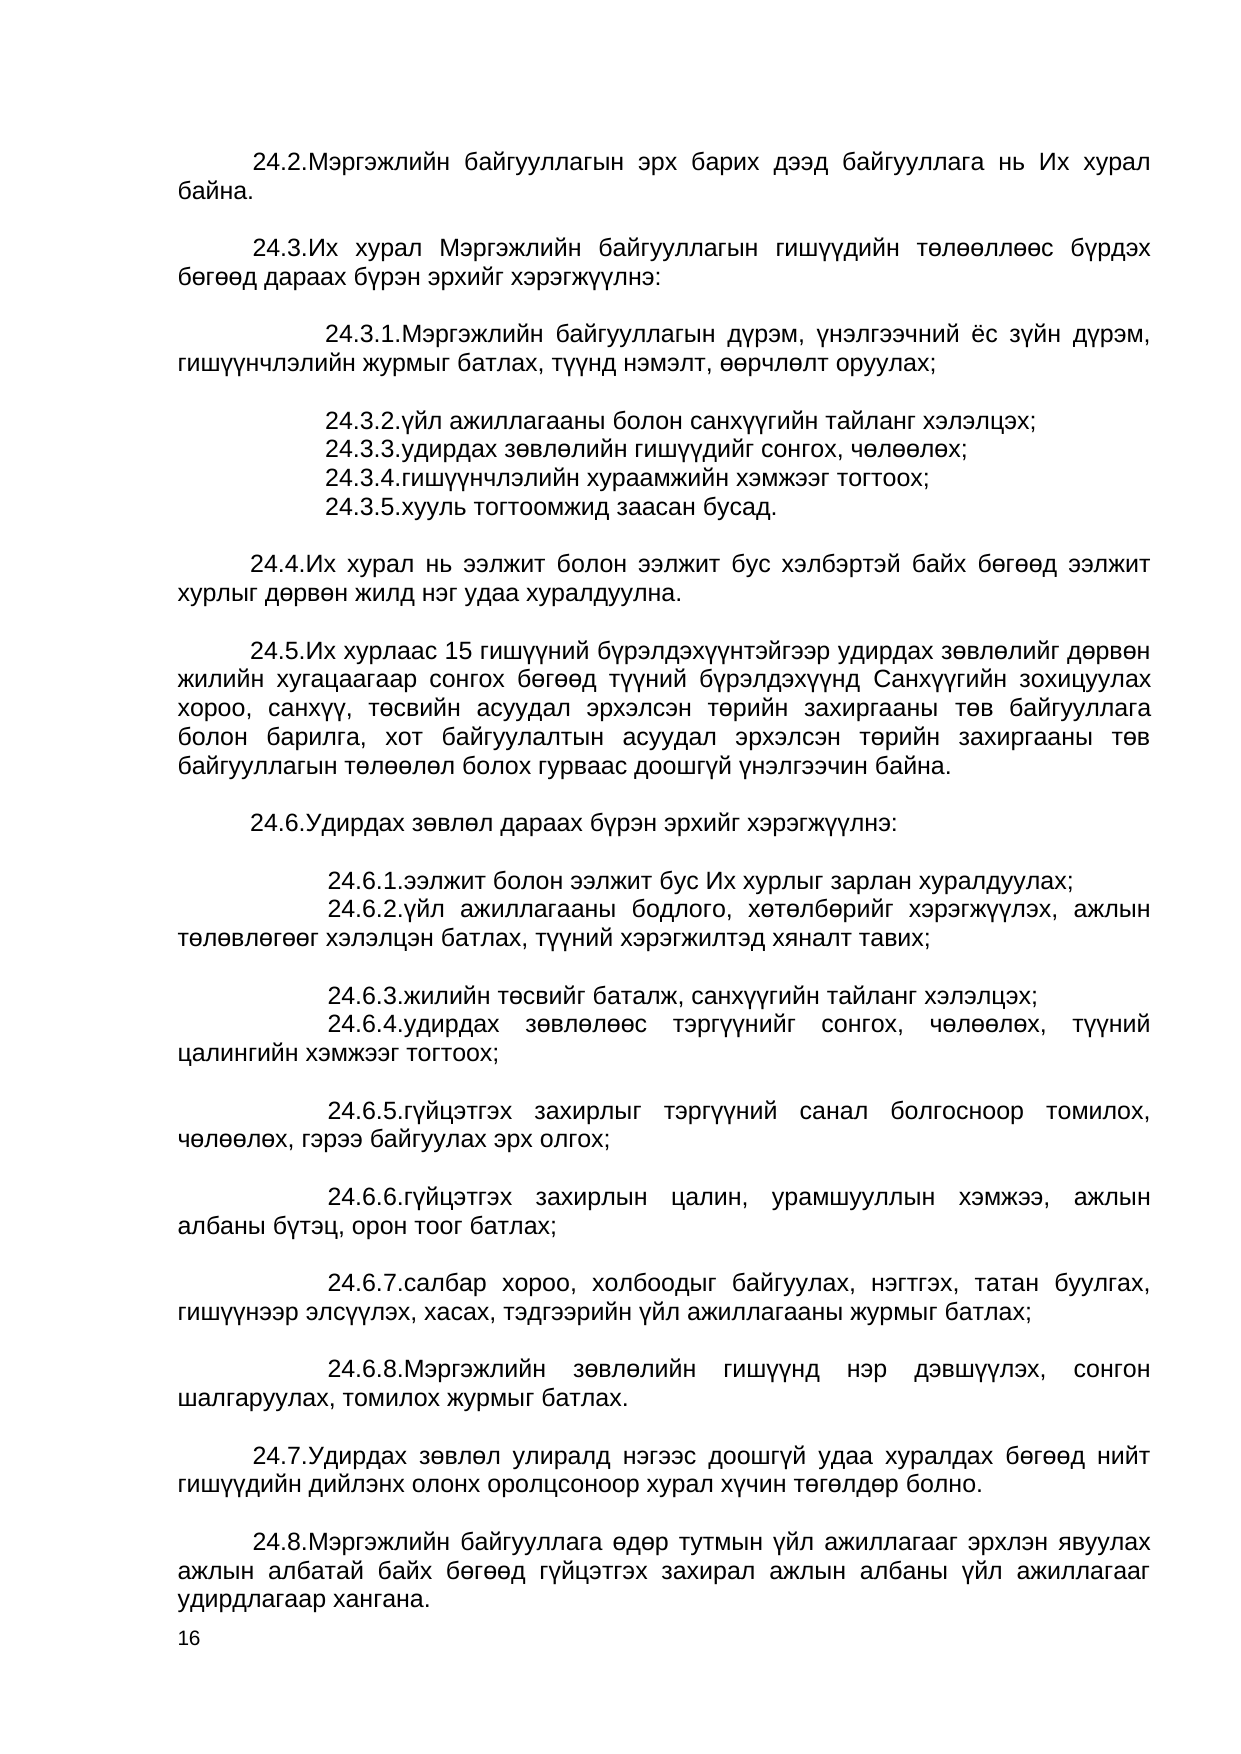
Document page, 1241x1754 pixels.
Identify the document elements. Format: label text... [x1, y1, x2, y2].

text 24.3.1.Мэргэжлийн байгууллагын дүрэм, үнэлгээчний ёс зүйн дүрэм, гишүүнчлэлийн журмыг батлах, түүнд нэмэлт, өөрчлөлт оруулах; [177, 319, 1152, 377]
text 24.6.7.салбар хороо, холбоодыг байгуулах, нэгтгэх, татан буулгах, гишүүнээр элсүүлэх, хасах, тэдгээрийн үйл ажиллагааны журмыг батлах; [177, 1268, 1152, 1326]
text 24.6.4.удирдах зөвлөлөөс тэргүүнийг сонгох, чөлөөлөх, түүний цалингийн хэмжээг тогтоох; [177, 1009, 1152, 1067]
text 24.6.1.ээлжит болон ээлжит бус Их хурлыг зарлан хуралдуулах; [252, 866, 1152, 894]
text 24.4.Их хурал нь ээлжит болон ээлжит бус хэлбэртэй байх бөгөөд ээлжит хурлыг дөрвөн жилд нэг удаа хуралдуулна. [177, 549, 1152, 607]
text 24.6.6.гүйцэтгэх захирлын цалин, урамшууллын хэмжээ, ажлын албаны бүтэц, орон тоог батлах; [177, 1182, 1152, 1239]
text 24.6.3.жилийн төсвийг баталж, санхүүгийн тайланг хэлэлцэх; [177, 981, 1152, 1009]
text 24.3.4.гишүүнчлэлийн хураамжийн хэмжээг тогтоох; [250, 463, 1152, 492]
text 24.8.Мэргэжлийн байгууллага өдөр тутмын үйл ажиллагааг эрхлэн явуулах ажлын албатай байх бөгөөд гүйцэтгэх захирал ажлын албаны үйл ажиллагааг удирдлагаар хангана. [177, 1527, 1152, 1613]
text 24.6.5.гүйцэтгэх захирлыг тэргүүний санал болгосноор томилох, чөлөөлөх, гэрээ байгуулах эрх олгох; [177, 1096, 1152, 1153]
text 24.6.Удирдах зөвлөл дараах бүрэн эрхийг хэрэгжүүлнэ: [177, 808, 1152, 837]
text 24.5.Их хурлаас 15 гишүүний бүрэлдэхүүнтэйгээр удирдах зөвлөлийг дөрвөн жилийн хугацаагаар сонгох бөгөөд түүний бүрэлдэхүүнд Санхүүгийн зохицуулах хороо, санхүү, төсвийн асуудал эрхэлсэн төрийн захиргааны төв байгууллага болон барилга, хот байгуулалтын асуудал эрхэлсэн төрийн захиргааны төв байгууллагын төлөөлөл болох гурваас доошгүй үнэлгээчин байна. [177, 636, 1152, 779]
text 24.3.5.хууль тогтоомжид заасан бусад. [250, 492, 1152, 521]
text 24.3.3.удирдах зөвлөлийн гишүүдийг сонгох, чөлөөлөх; [250, 434, 1152, 463]
text 24.6.8.Мэргэжлийн зөвлөлийн гишүүнд нэр дэвшүүлэх, сонгон шалгаруулах, томилох журмыг батлах. [177, 1354, 1152, 1412]
text 24.3.Их хурал Мэргэжлийн байгууллагын гишүүдийн төлөөллөөс бүрдэх бөгөөд дараах бүрэн эрхийг хэрэгжүүлнэ: [177, 233, 1152, 291]
text 24.3.2.үйл ажиллагааны болон санхүүгийн тайланг хэлэлцэх; [177, 406, 1152, 434]
text 24.2.Мэргэжлийн байгууллагын эрх барих дээд байгууллага нь Их хурал байна. [177, 147, 1152, 204]
text 24.6.2.үйл ажиллагааны бодлого, хөтөлбөрийг хэрэгжүүлэх, ажлын төлөвлөгөөг хэлэлцэн батлах, түүний хэрэгжилтэд хяналт тавих; [177, 894, 1152, 952]
text 24.7.Удирдах зөвлөл улиралд нэгээс доошгүй удаа хуралдах бөгөөд нийт гишүүдийн дийлэнх олонх оролцсоноор хурал хүчин төгөлдөр болно. [177, 1441, 1152, 1498]
